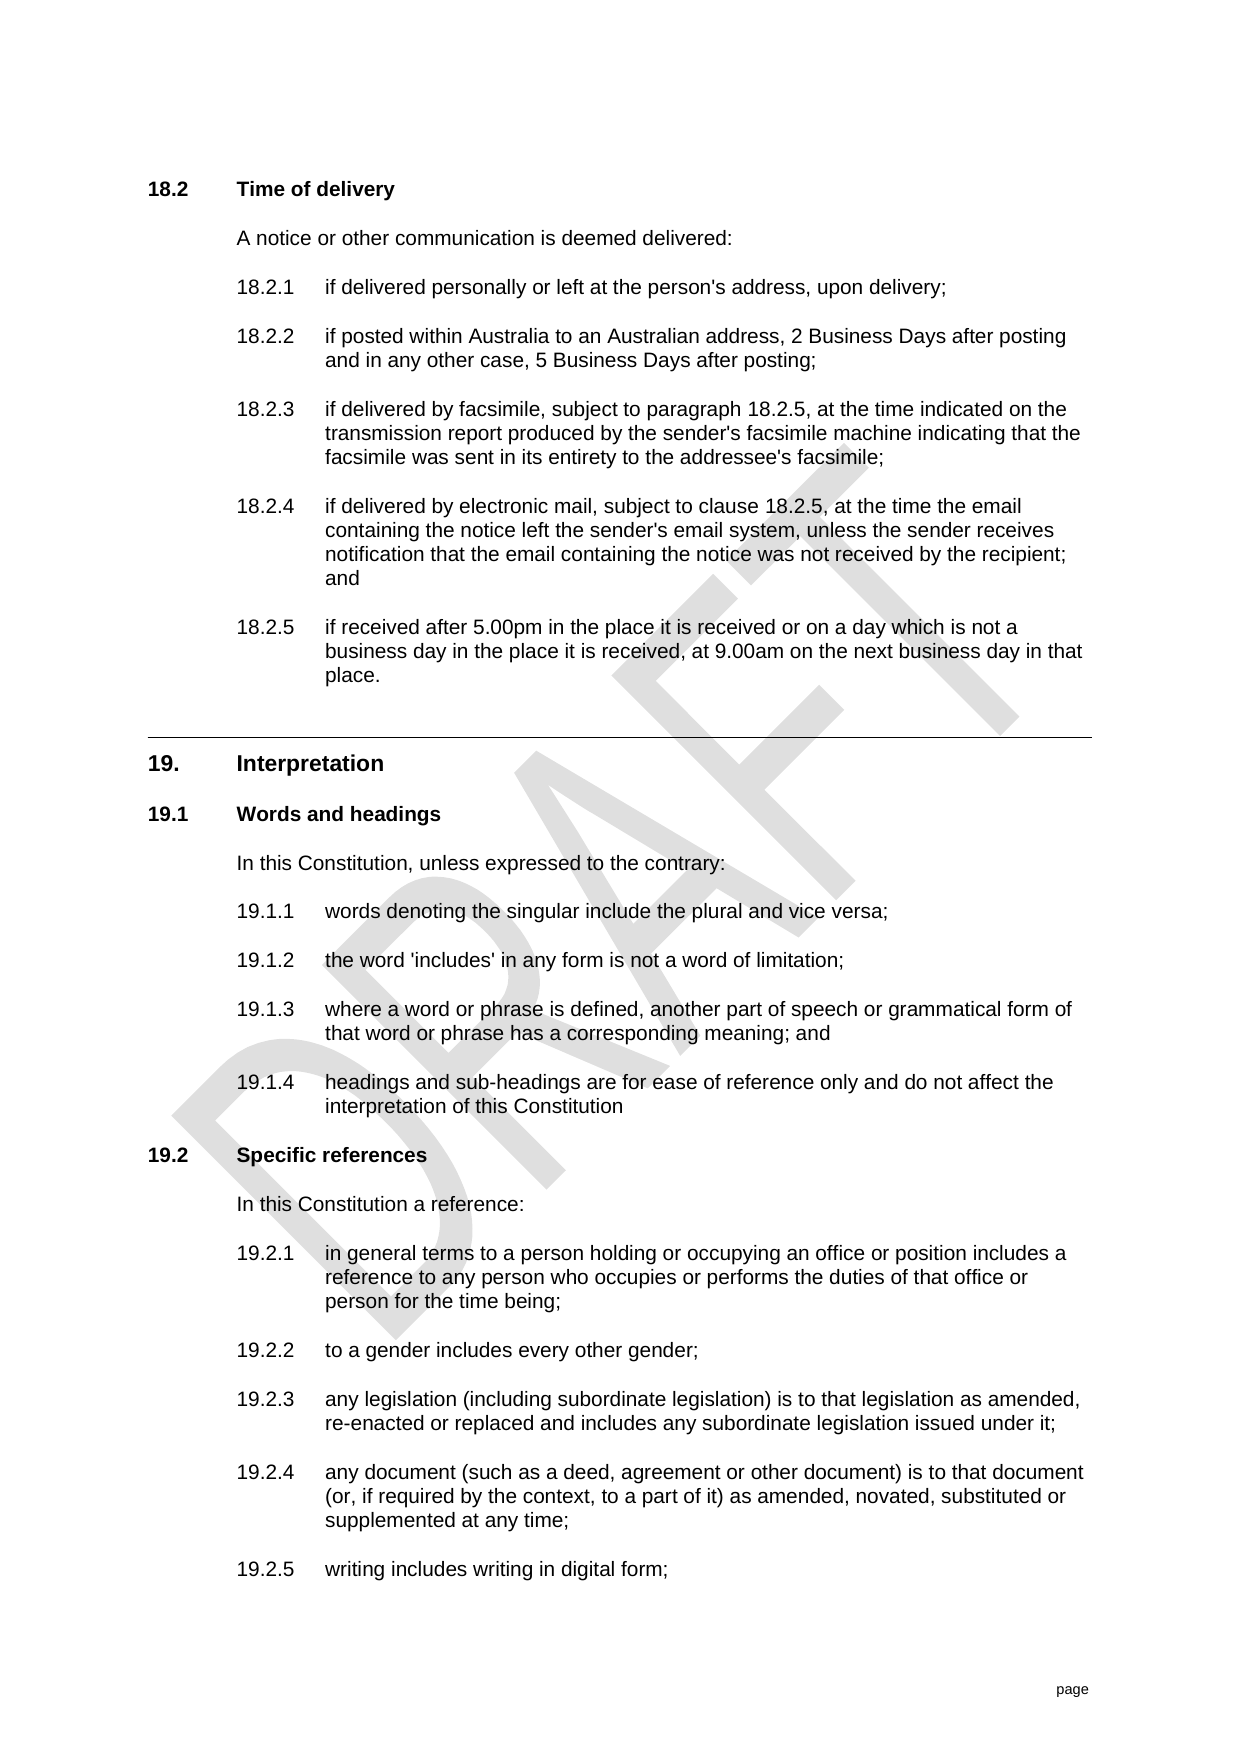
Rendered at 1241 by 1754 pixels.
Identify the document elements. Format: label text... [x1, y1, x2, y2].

subtitle headings and sub-headings are for ease of reference only and do not affect the interpretation of this Constitution [236, 1070, 1092, 1118]
subtitle any legislation (including subordinate legislation) is to that legislation as amended, re-enacted or replaced and includes any subordinate legislation issued under it; [236, 1387, 1092, 1435]
subtitle words denoting the singular include the plural and vice versa; [236, 899, 1092, 923]
subtitle Words and headings [148, 801, 1092, 825]
subtitle any document (such as a deed, agreement or other document) is to that document (or, if required by the context, to a part of it) as amended, novated, substituted or supplemented at any time; [236, 1460, 1092, 1532]
text A notice or other communication is deemed delivered: [236, 226, 1092, 250]
subtitle if delivered personally or left at the person's address, upon delivery; [236, 275, 1092, 299]
subtitle if received after 5.00pm in the place it is received or on a day which is not a business day in the place it is received, at 9.00am on the next business day in that place. [236, 615, 1092, 687]
subtitle if posted within Australia to an Australian address, 2 Business Days after posting and in any other case, 5 Business Days after posting; [236, 324, 1092, 372]
subtitle if delivered by electronic mail, subject to clause 18.2.5, at the time the email containing the notice left the sender's email system, unless the sender receives notification that the email containing the notice was not received by the recipient; and [236, 494, 1092, 590]
subtitle the word 'includes' in any form is not a word of limitation; [236, 948, 1092, 972]
subtitle if delivered by facsimile, subject to paragraph 18.2.5, at the time indicated on the transmission report produced by the sender's facsimile machine indicating that the facsimile was sent in its entirety to the addressee's facsimile; [236, 397, 1092, 469]
subtitle to a gender includes every other gender; [236, 1338, 1092, 1362]
subtitle Specific references [148, 1143, 1092, 1167]
subtitle Time of delivery [148, 177, 1092, 201]
subtitle in general terms to a person holding or occupying an office or position includes a reference to any person who occupies or performs the duties of that office or person for the time being; [236, 1241, 1092, 1313]
text In this Constitution, unless expressed to the contrary: [236, 850, 1092, 874]
subtitle writing includes writing in digital form; [236, 1557, 1092, 1581]
text In this Constitution a reference: [236, 1192, 1092, 1216]
subtitle where a word or phrase is defined, another part of speech or grammatical form of that word or phrase has a corresponding meaning; and [236, 997, 1092, 1045]
subtitle Interpretation [148, 738, 1092, 776]
